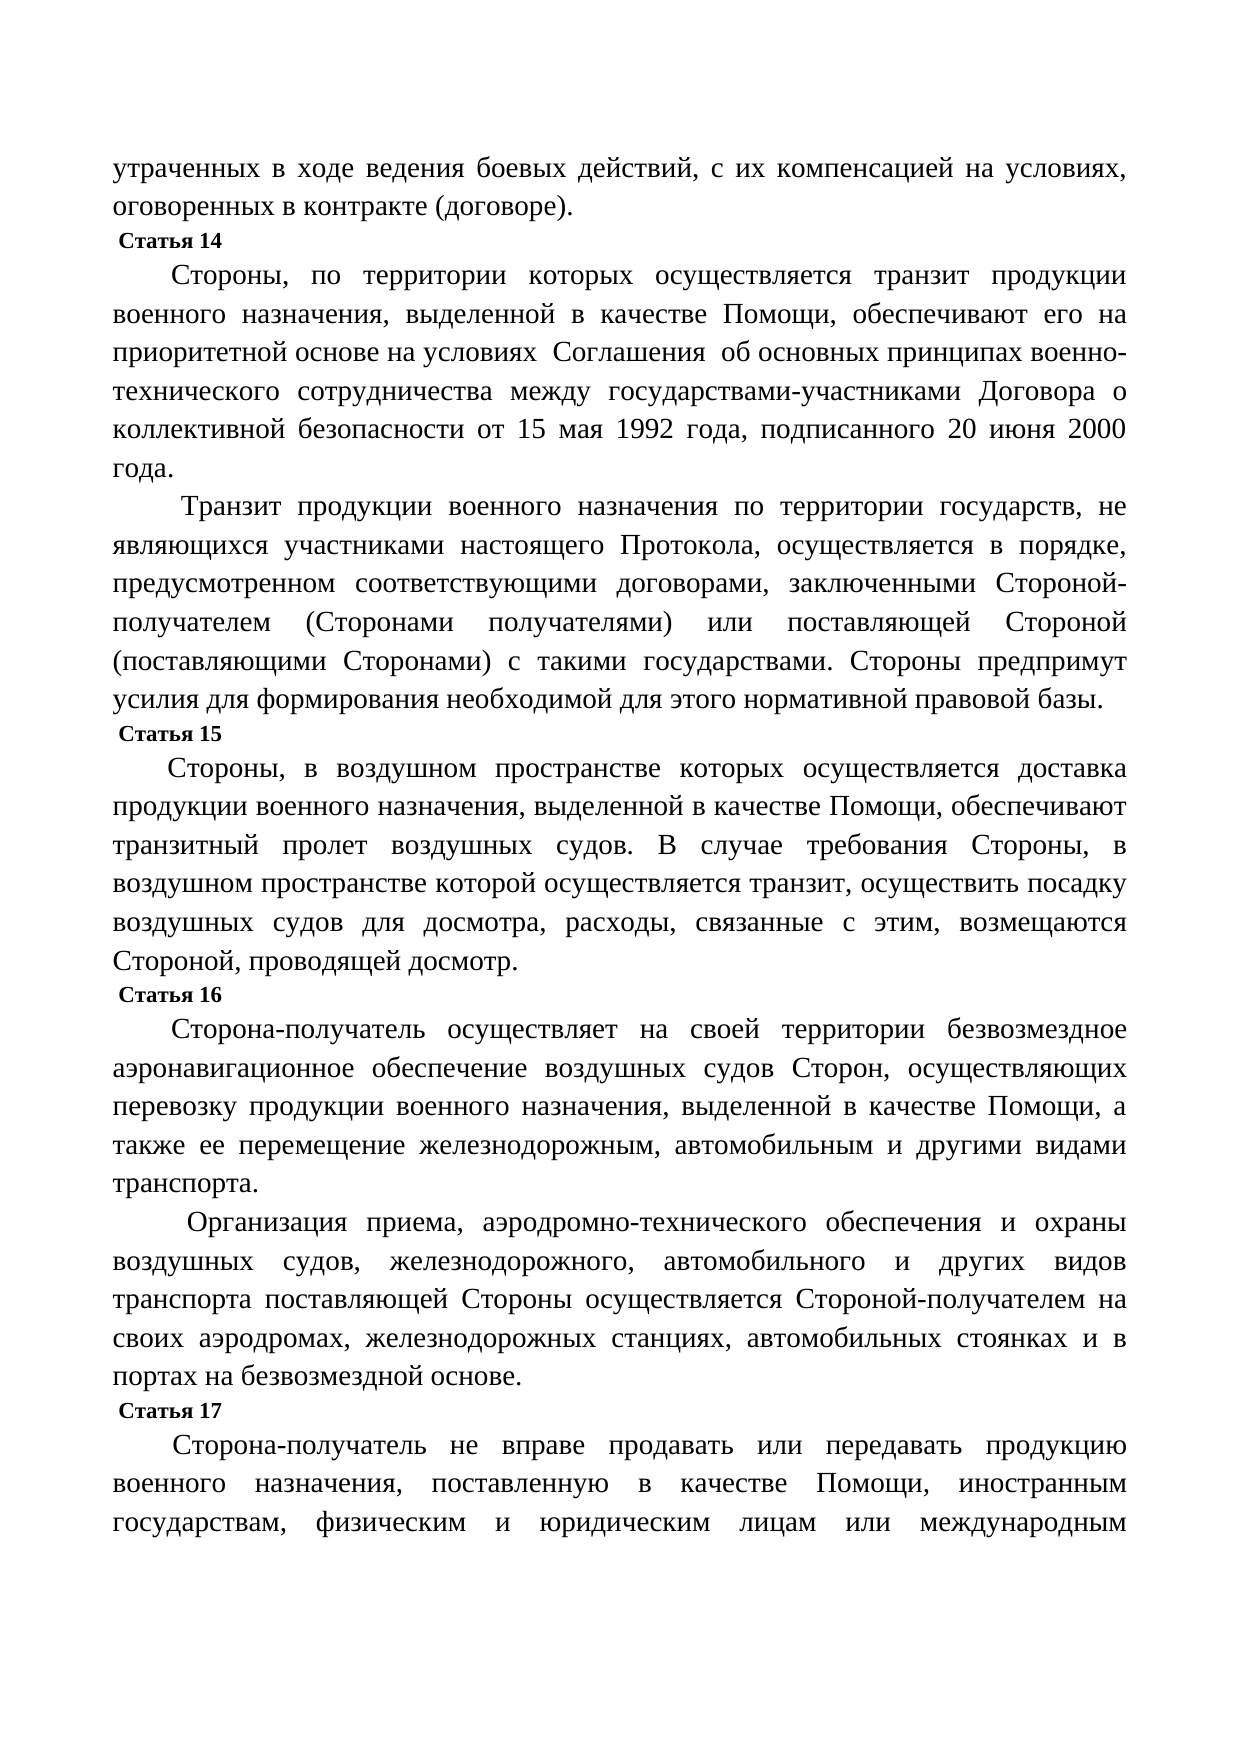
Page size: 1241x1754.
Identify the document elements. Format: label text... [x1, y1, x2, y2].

text Стороны, по территории которых осуществляется транзит продукции военного назначения, выделенной в качестве Помощи, обеспечивают его на приоритетной основе на условиях Соглашения об основных принципах военно-технического сотрудничества между государствами-участниками Договора о коллективной безопасности от 15 мая 1992 года, подписанного 20 июня 2000 года. Транзит продукции военного назначения по территории государств, не являющихся участниками настоящего Протокола, осуществляется в порядке, предусмотренном соответствующими договорами, заключенными Стороной-получателем (Сторонами получателями) или поставляющей Стороной (поставляющими Сторонами) с такими государствами. Стороны предпримут усилия для формирования необходимой для этого нормативной правовой базы. [112, 257, 1128, 715]
text Статья 14 [112, 227, 1128, 253]
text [112, 150, 1128, 222]
text Сторона-получатель осуществляет на своей территории безвозмездное аэронавигационное обеспечение воздушных судов Сторон, осуществляющих перевозку продукции военного назначения, выделенной в качестве Помощи, а также ее перемещение железнодорожным, автомобильным и другими видами транспорта. Организация приема, аэродромно-технического обеспечения и охраны воздушных судов, железнодорожного, автомобильного и других видов транспорта поставляющей Стороны осуществляется Стороной-получателем на своих аэродромах, железнодорожных станциях, автомобильных стоянках и в портах на безвозмездной основе. [112, 1011, 1128, 1392]
text Стороны, в воздушном пространстве которых осуществляется доставка продукции военного назначения, выделенной в качестве Помощи, обеспечивают транзитный пролет воздушных судов. В случае требования Стороны, в воздушном пространстве которой осуществляется транзит, осуществить посадку воздушных судов для досмотра, расходы, связанные с этим, возмещаются Стороной, проводящей досмотр. [112, 750, 1128, 976]
text Статья 16 [112, 981, 1128, 1008]
text Статья 17 [112, 1397, 1128, 1423]
text Статья 15 [112, 720, 1128, 746]
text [112, 1427, 1128, 1538]
